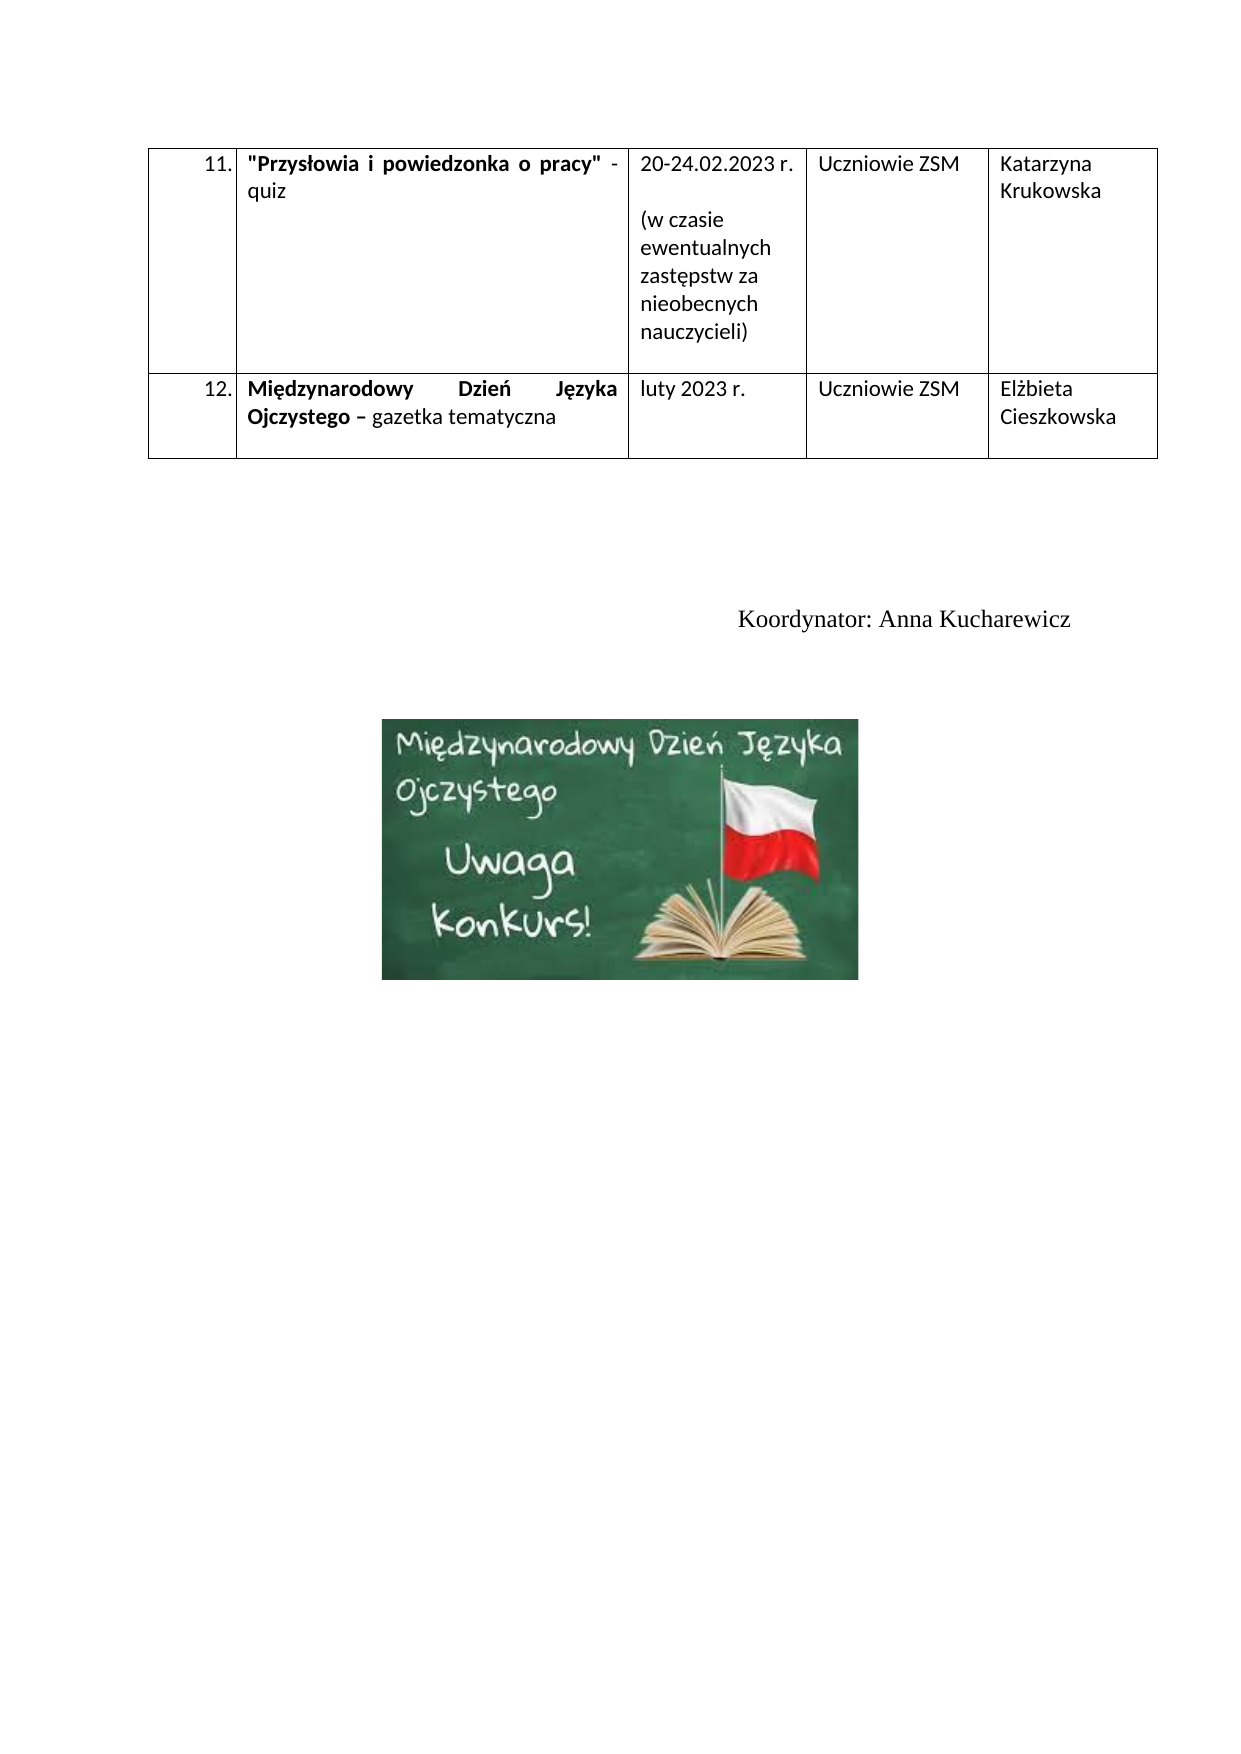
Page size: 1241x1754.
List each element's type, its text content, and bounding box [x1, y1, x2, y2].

table_cell Uczniowie ZSM [807, 374, 988, 458]
table_cell luty 2023 r. [629, 374, 806, 458]
table_cell 20-24.02.2023 r. (w czasie ewentualnych zastępstw za nieobecnych nauczycieli) [629, 149, 806, 373]
table_cell Uczniowie ZSM [807, 149, 988, 373]
table_cell Elżbieta Cieszkowska [989, 374, 1157, 458]
table_cell [149, 149, 236, 373]
table_cell Międzynarodowy Dzień Języka Ojczystego – gazetka tematyczna [237, 374, 628, 458]
table_cell [149, 374, 236, 458]
picture [381, 719, 859, 980]
table_cell "Przysłowia i powiedzonka o pracy" - quiz [237, 149, 628, 373]
text Koordynator: Anna Kucharewicz [148, 604, 1093, 633]
table_cell Katarzyna Krukowska [989, 149, 1157, 373]
